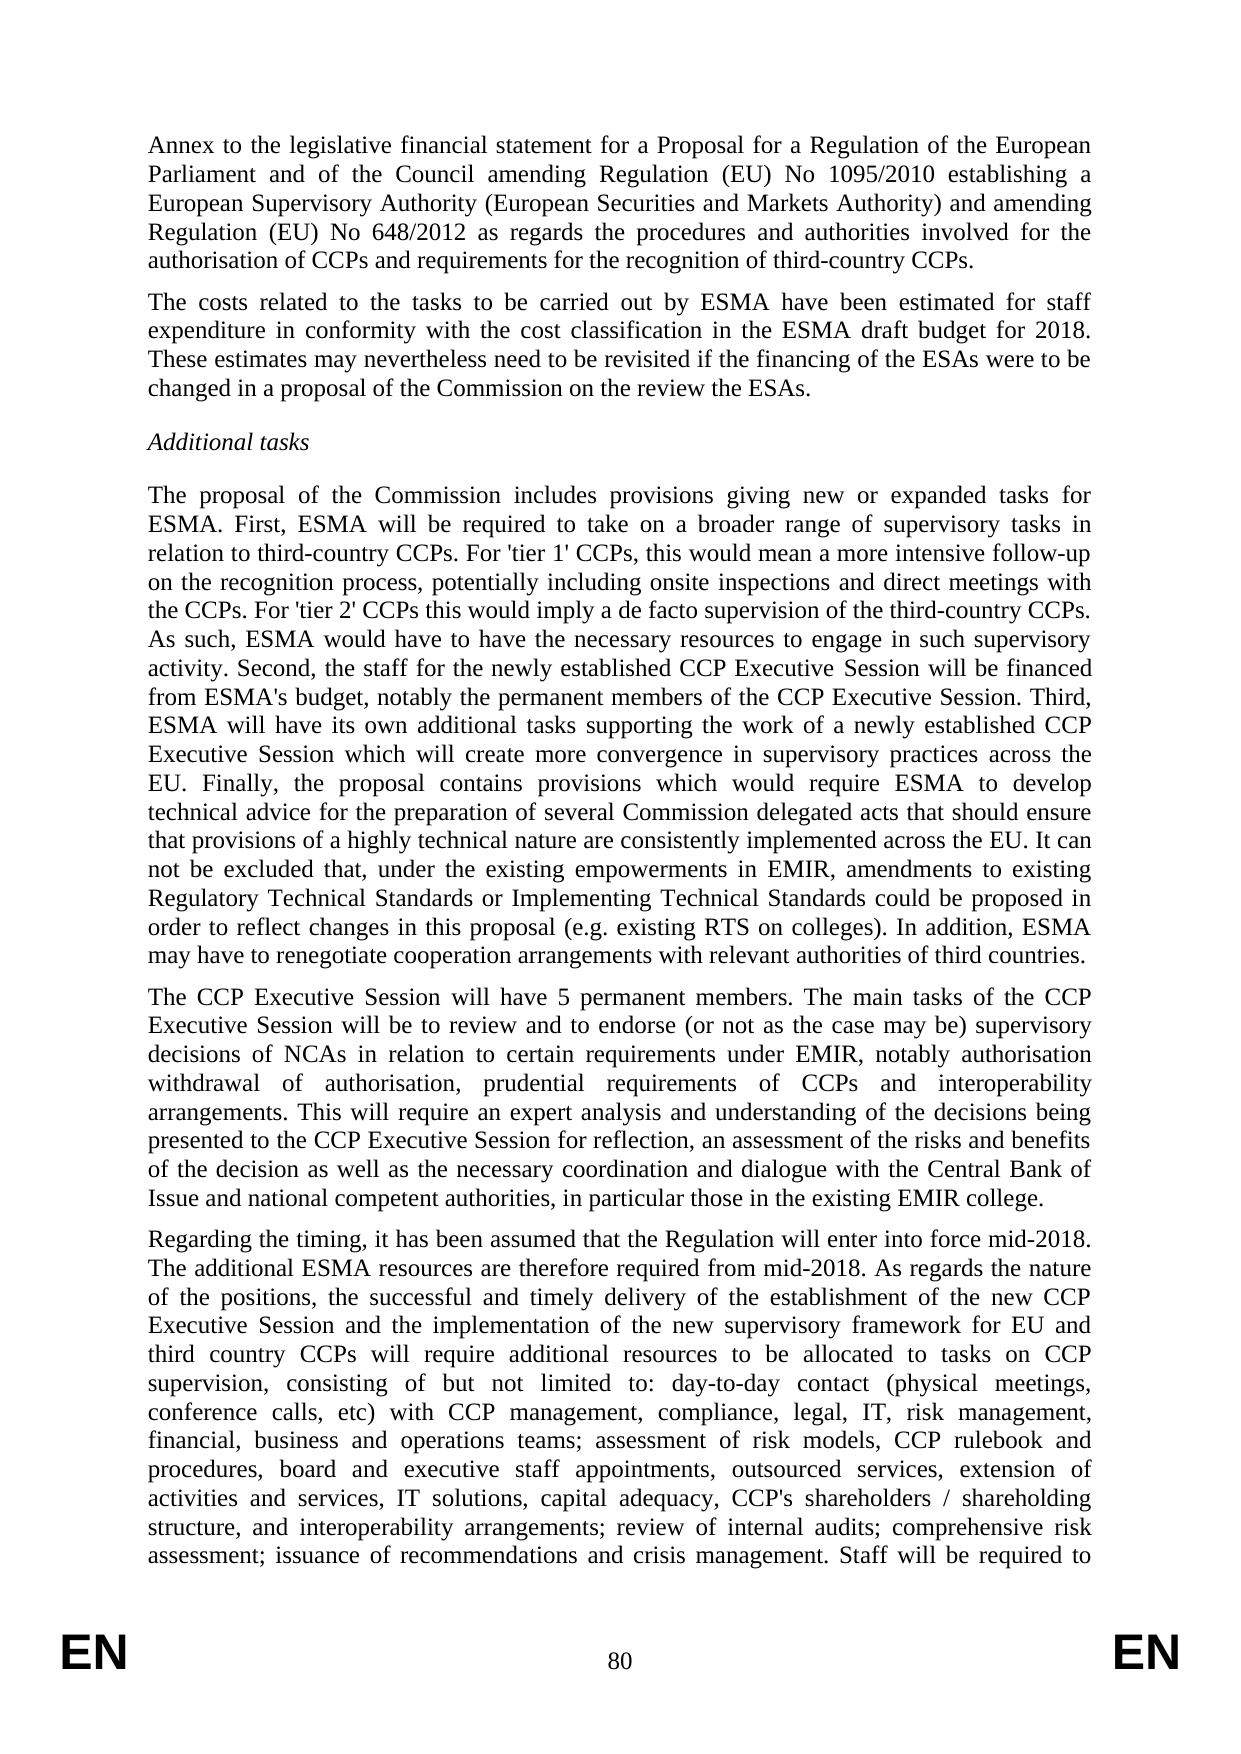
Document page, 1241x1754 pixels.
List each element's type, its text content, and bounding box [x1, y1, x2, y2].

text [148, 1224, 1093, 1569]
text Annex to the legislative financial statement for a Proposal for a Regulation of the European Parliament and of the Council amending Regulation (EU) No 1095/2010 establishing a European Supervisory Authority (European Securities and Markets Authority) and amending Regulation (EU) No 648/2012 as regards the procedures and authorities involved for the authorisation of CCPs and requirements for the recognition of third-country CCPs. [148, 131, 1093, 274]
text Additional tasks [148, 427, 1093, 456]
text The CCP Executive Session will have 5 permanent members. The main tasks of the CCP Executive Session will be to review and to endorse (or not as the case may be) supervisory decisions of NCAs in relation to certain requirements under EMIR, notably authorisation withdrawal of authorisation, prudential requirements of CCPs and interoperability arrangements. This will require an expert analysis and understanding of the decisions being presented to the CCP Executive Session for reflection, an assessment of the risks and benefits of the decision as well as the necessary coordination and dialogue with the Central Bank of Issue and national competent authorities, in particular those in the existing EMIR college. [148, 982, 1093, 1212]
text The costs related to the tasks to be carried out by ESMA have been estimated for staff expenditure in conformity with the cost classification in the ESMA draft budget for 2018. These estimates may nevertheless need to be revisited if the financing of the ESAs were to be changed in a proposal of the Commission on the review the ESAs. [148, 287, 1093, 402]
text The proposal of the Commission includes provisions giving new or expanded tasks for ESMA. First, ESMA will be required to take on a broader range of supervisory tasks in relation to third-country CCPs. For 'tier 1' CCPs, this would mean a more intensive follow-up on the recognition process, potentially including onsite inspections and direct meetings with the CCPs. For 'tier 2' CCPs this would imply a de facto supervision of the third-country CCPs. As such, ESMA would have to have the necessary resources to engage in such supervisory activity. Second, the staff for the newly established CCP Executive Session will be financed from ESMA's budget, notably the permanent members of the CCP Executive Session. Third, ESMA will have its own additional tasks supporting the work of a newly established CCP Executive Session which will create more convergence in supervisory practices across the EU. Finally, the proposal contains provisions which would require ESMA to develop technical advice for the preparation of several Commission delegated acts that should ensure that provisions of a highly technical nature are consistently implemented across the EU. It can not be excluded that, under the existing empowerments in EMIR, amendments to existing Regulatory Technical Standards or Implementing Technical Standards could be proposed in order to reflect changes in this proposal (e.g. existing RTS on colleges). In addition, ESMA may have to renegotiate cooperation arrangements with relevant authorities of third countries. [148, 481, 1093, 969]
